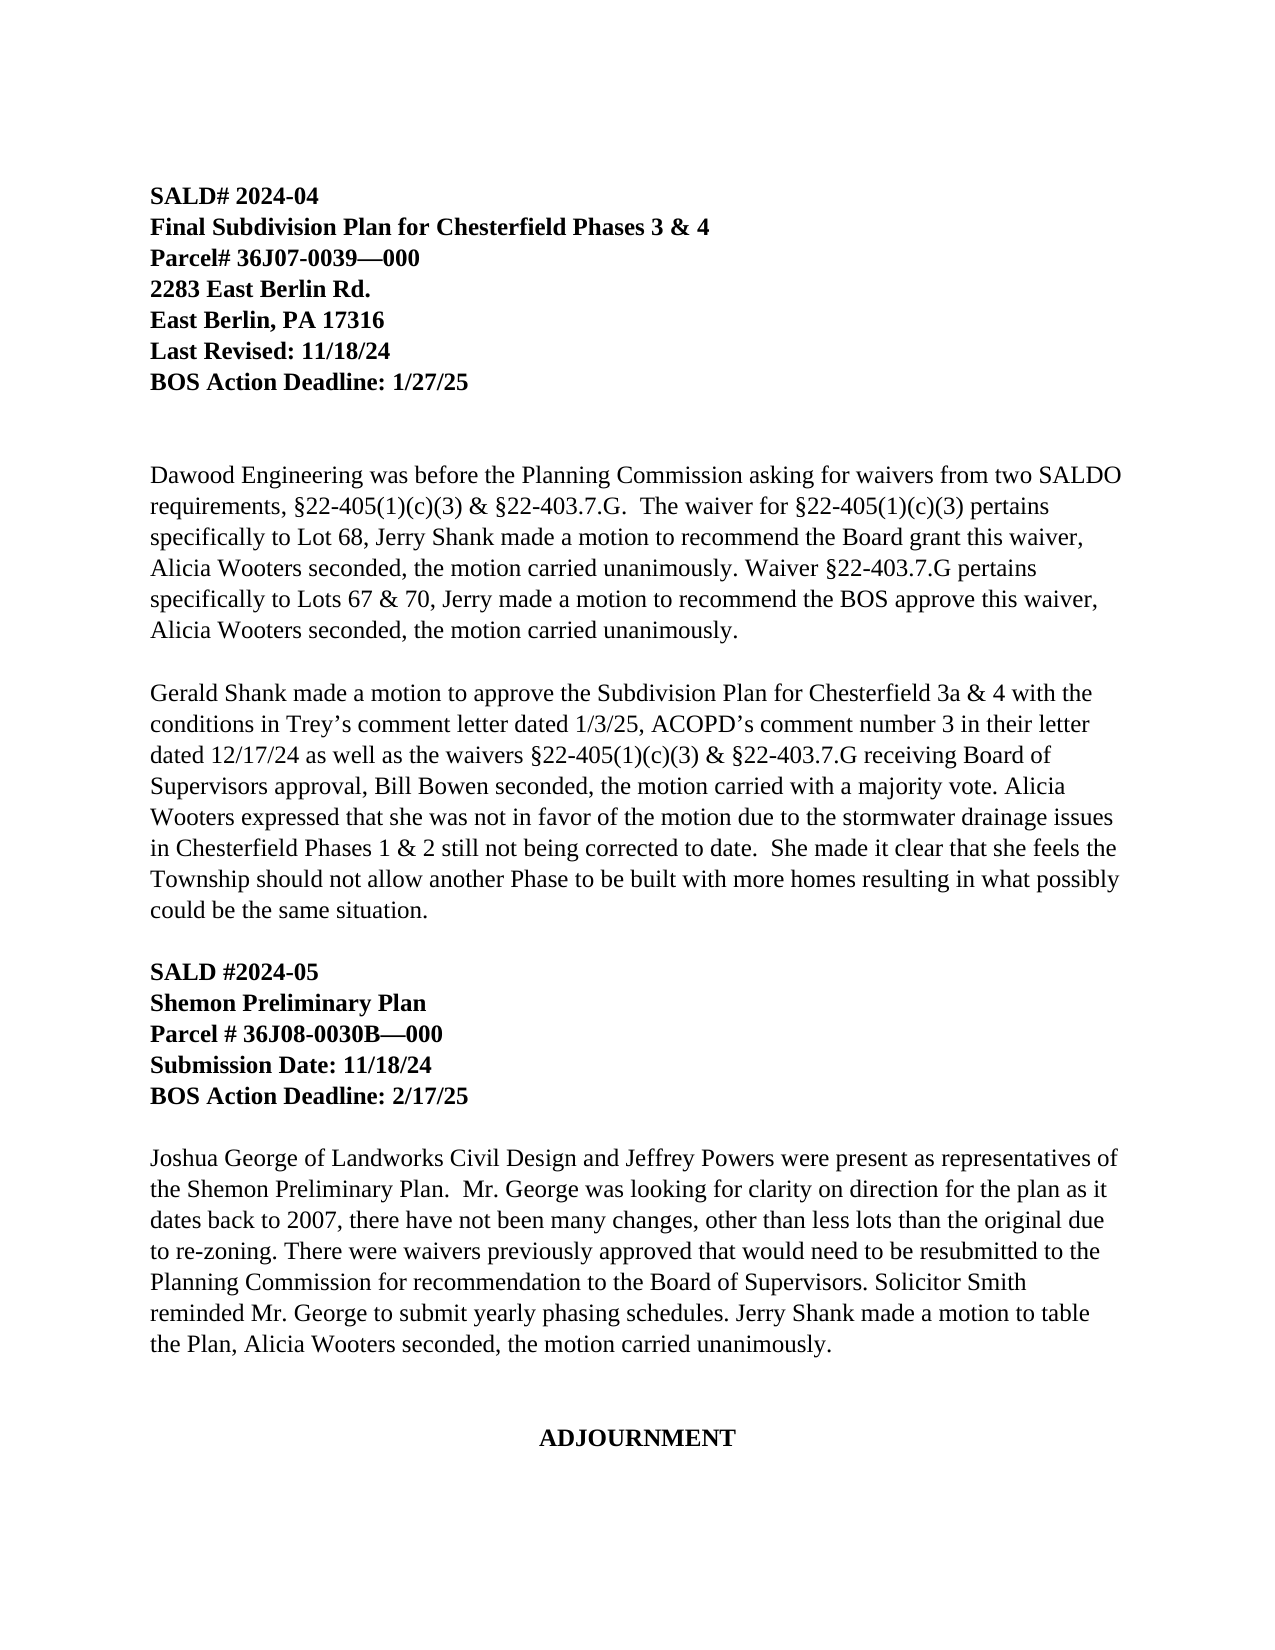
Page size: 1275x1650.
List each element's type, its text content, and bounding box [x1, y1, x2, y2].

text Dawood Engineering was before the Planning Commission asking for waivers from two SALDO requirements, §22-405(1)(c)(3) & §22-403.7.G. The waiver for §22-405(1)(c)(3) pertains specifically to Lot 68, Jerry Shank made a motion to recommend the Board grant this waiver, Alicia Wooters seconded, the motion carried unanimously. Waiver §22-403.7.G pertains specifically to Lots 67 & 70, Jerry made a motion to recommend the BOS approve this waiver, Alicia Wooters seconded, the motion carried unanimously. [150, 460, 1125, 644]
text SALD# 2024-04 [150, 181, 1125, 210]
text Gerald Shank made a motion to approve the Subdivision Plan for Chesterfield 3a & 4 with the conditions in Trey’s comment letter dated 1/3/25, ACOPD’s comment number 3 in their letter dated 12/17/24 as well as the waivers §22-405(1)(c)(3) & §22-403.7.G receiving Board of Supervisors approval, Bill Bowen seconded, the motion carried with a majority vote. Alicia Wooters expressed that she was not in favor of the motion due to the stormwater drainage issues in Chesterfield Phases 1 & 2 still not being corrected to date. She made it clear that she feels the Township should not allow another Phase to be built with more homes resulting in what possibly could be the same situation. [150, 678, 1125, 924]
text Parcel# 36J07-0039—000 [150, 243, 1125, 272]
text East Berlin, PA 17316 [150, 305, 1125, 334]
text Final Subdivision Plan for Chesterfield Phases 3 & 4 [150, 212, 1125, 241]
text Submission Date: 11/18/24 [150, 1050, 1125, 1079]
text 2283 East Berlin Rd. [150, 274, 1125, 303]
text Last Revised: 11/18/24 [150, 336, 1125, 365]
text ADJOURNMENT [150, 1423, 1125, 1451]
text Parcel # 36J08-0030B—000 [150, 1019, 1125, 1048]
text SALD #2024-05 [150, 957, 1125, 986]
text BOS Action Deadline: 2/17/25 [150, 1081, 1125, 1110]
text Joshua George of Landworks Civil Design and Jeffrey Powers were present as representatives of the Shemon Preliminary Plan. Mr. George was looking for clarity on direction for the plan as it dates back to 2007, there have not been many changes, other than less lots than the original due to re-zoning. There were waivers previously approved that would need to be resubmitted to the Planning Commission for recommendation to the Board of Supervisors. Solicitor Smith reminded Mr. George to submit yearly phasing schedules. Jerry Shank made a motion to table the Plan, Alicia Wooters seconded, the motion carried unanimously. [150, 1143, 1125, 1358]
text BOS Action Deadline: 1/27/25 [150, 367, 1125, 396]
text Shemon Preliminary Plan [150, 988, 1125, 1017]
